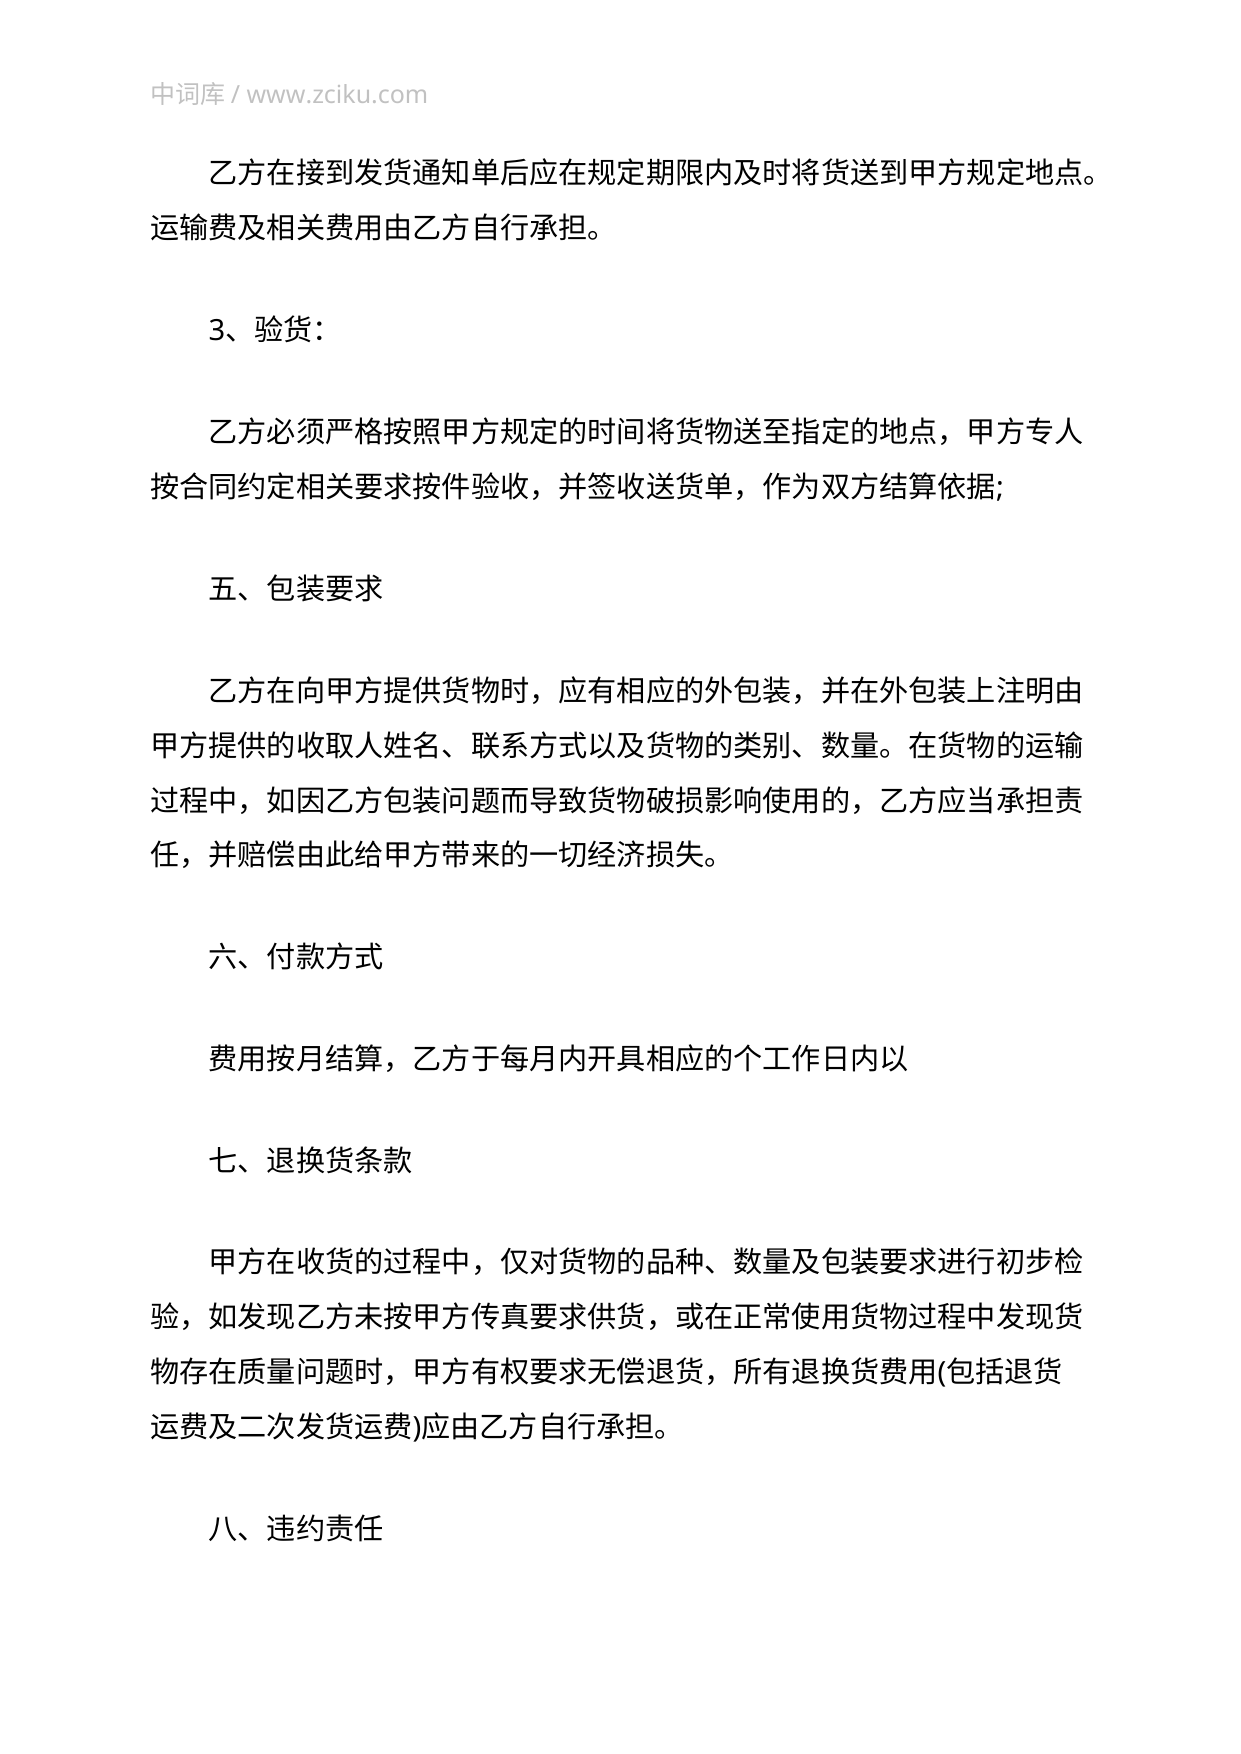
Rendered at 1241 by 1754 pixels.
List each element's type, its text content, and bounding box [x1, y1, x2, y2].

text 乙方在向甲方提供货物时，应有相应的外包装，并在外包装上注明由甲方提供的收取人姓名、联系方式以及货物的类别、数量。在货物的运输过程中，如因乙方包装问题而导致货物破损影响使用的，乙方应当承担责任，并赔偿由此给甲方带来的一切经济损失。 [150, 667, 1090, 874]
text 甲方在收货的过程中，仅对货物的品种、数量及包装要求进行初步检验，如发现乙方未按甲方传真要求供货，或在正常使用货物过程中发现货物存在质量问题时，甲方有权要求无偿退货，所有退换货费用(包括退货运费及二次发货运费)应由乙方自行承担。 [150, 1239, 1090, 1446]
text 六、付款方式 [150, 934, 1090, 976]
text 七、退换货条款 [150, 1137, 1090, 1179]
text 五、包装要求 [150, 566, 1090, 608]
text 乙方在接到发货通知单后应在规定期限内及时将货送到甲方规定地点。运输费及相关费用由乙方自行承担。 [150, 150, 1090, 247]
text 费用按月结算，乙方于每月内开具相应的个工作日内以 [150, 1036, 1090, 1078]
text 八、违约责任 [150, 1506, 1090, 1548]
text 3、验货： [150, 307, 1090, 349]
text 乙方必须严格按照甲方规定的时间将货物送至指定的地点，甲方专人按合同约定相关要求按件验收，并签收送货单，作为双方结算依据; [150, 409, 1090, 506]
